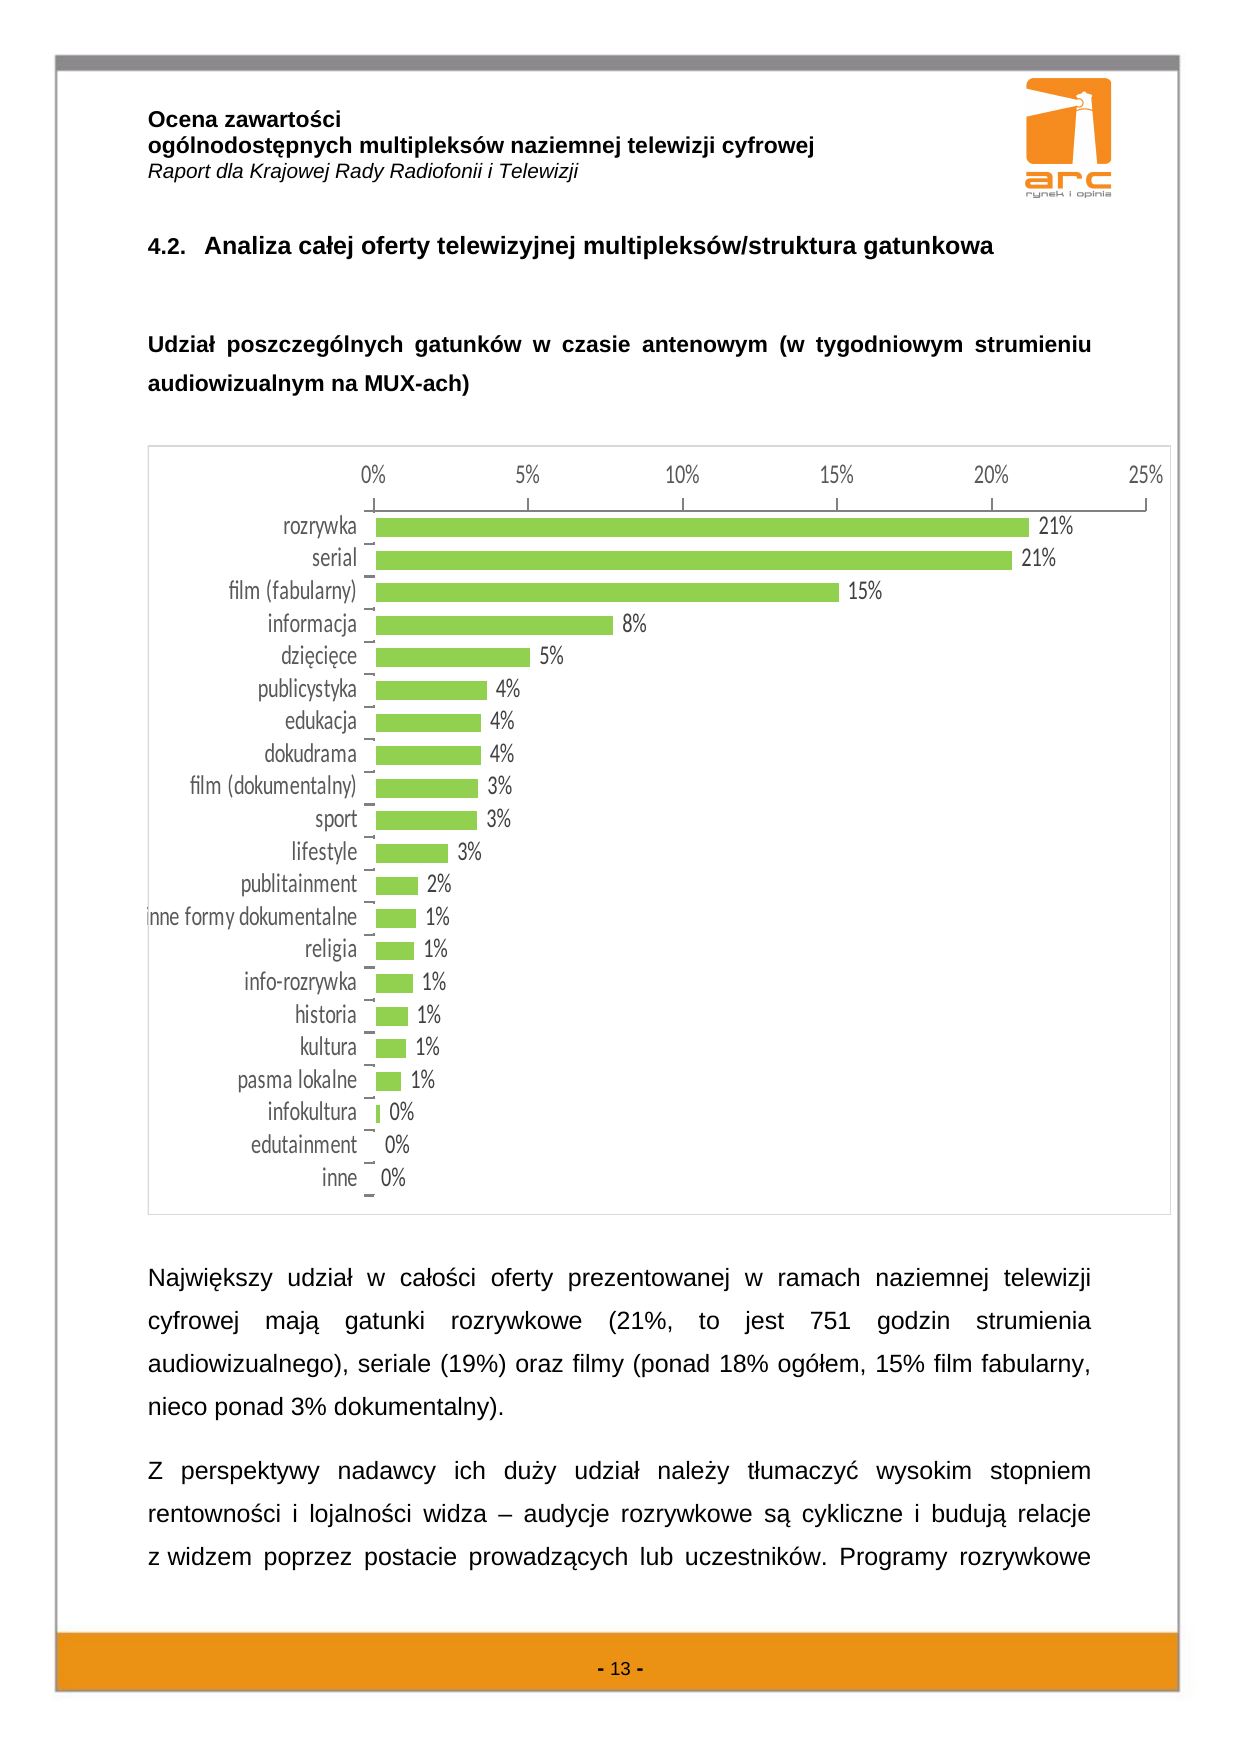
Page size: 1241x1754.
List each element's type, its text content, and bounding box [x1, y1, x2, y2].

subtitle Analiza całej oferty telewizyjnej multipleksów/struktura gatunkowa [148, 231, 1092, 259]
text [148, 1456, 1092, 1571]
text Największy udział w całości oferty prezentowanej w ramach naziemnej telewizji cyfrowej mają gatunki rozrywkowe (21%, to jest 751 godzin strumienia audiowizualnego), seriale (19%) oraz filmy (ponad 18% ogółem, 15% film fabularny, nieco ponad 3% dokumentalny). [148, 1262, 1092, 1421]
text Udział poszczególnych gatunków w czasie antenowym (w tygodniowym strumieniu audiowizualnym na MUX-ach) [148, 331, 1092, 396]
picture [0, 0, 1238, 1751]
